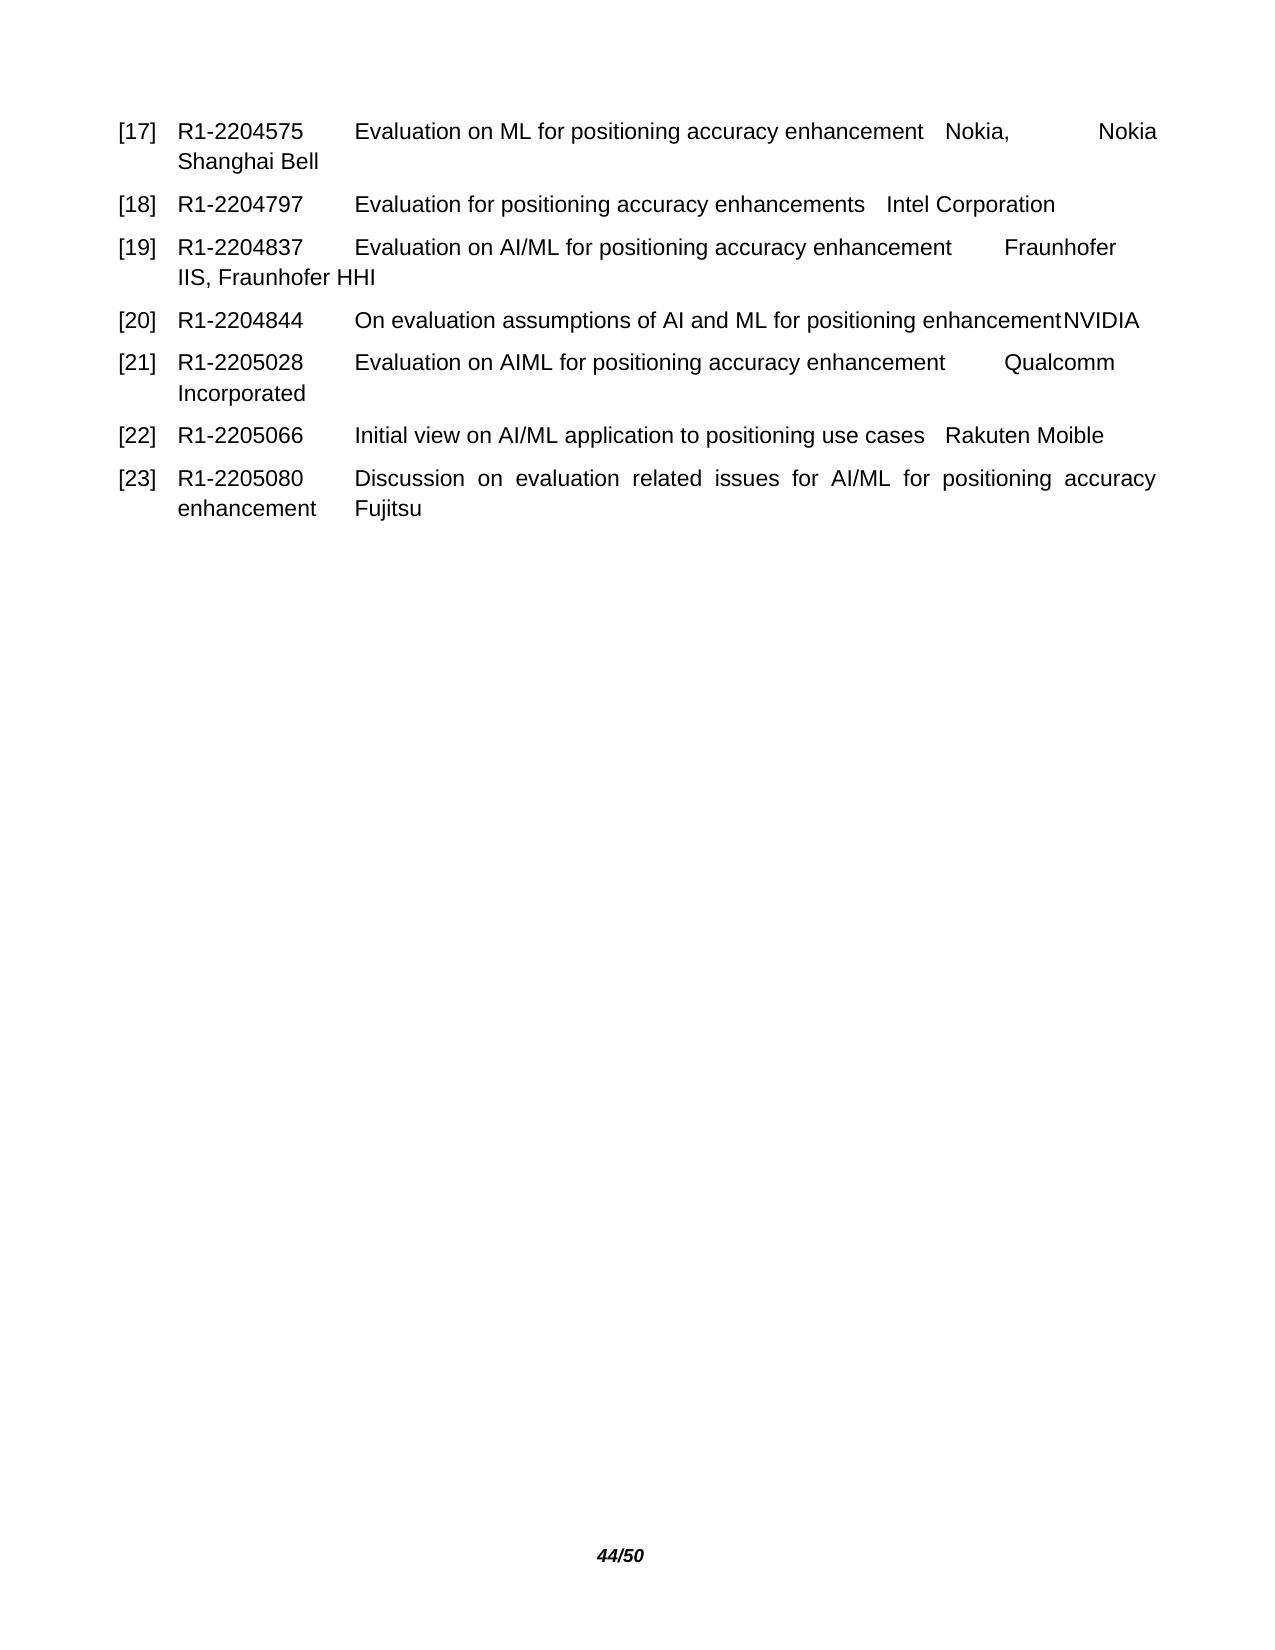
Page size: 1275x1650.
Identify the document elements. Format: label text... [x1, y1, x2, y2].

text R1-2205080 Discussion on evaluation related issues for AI/ML for positioning accuracy enhancement Fujitsu [118, 465, 1157, 522]
text R1-2205066 Initial view on AI/ML application to positioning use cases Rakuten Moible [118, 422, 1157, 449]
text R1-2204844 On evaluation assumptions of AI and ML for positioning enhancement NVIDIA [118, 307, 1157, 333]
text R1-2204837 Evaluation on AI/ML for positioning accuracy enhancement Fraunhofer IIS, Fraunhofer HHI [118, 234, 1157, 290]
text R1-2205028 Evaluation on AIML for positioning accuracy enhancement Qualcomm Incorporated [118, 349, 1157, 406]
text R1-2204797 Evaluation for positioning accuracy enhancements Intel Corporation [118, 191, 1157, 217]
text R1-2204575 Evaluation on ML for positioning accuracy enhancement Nokia, Nokia Shanghai Bell [118, 118, 1157, 175]
